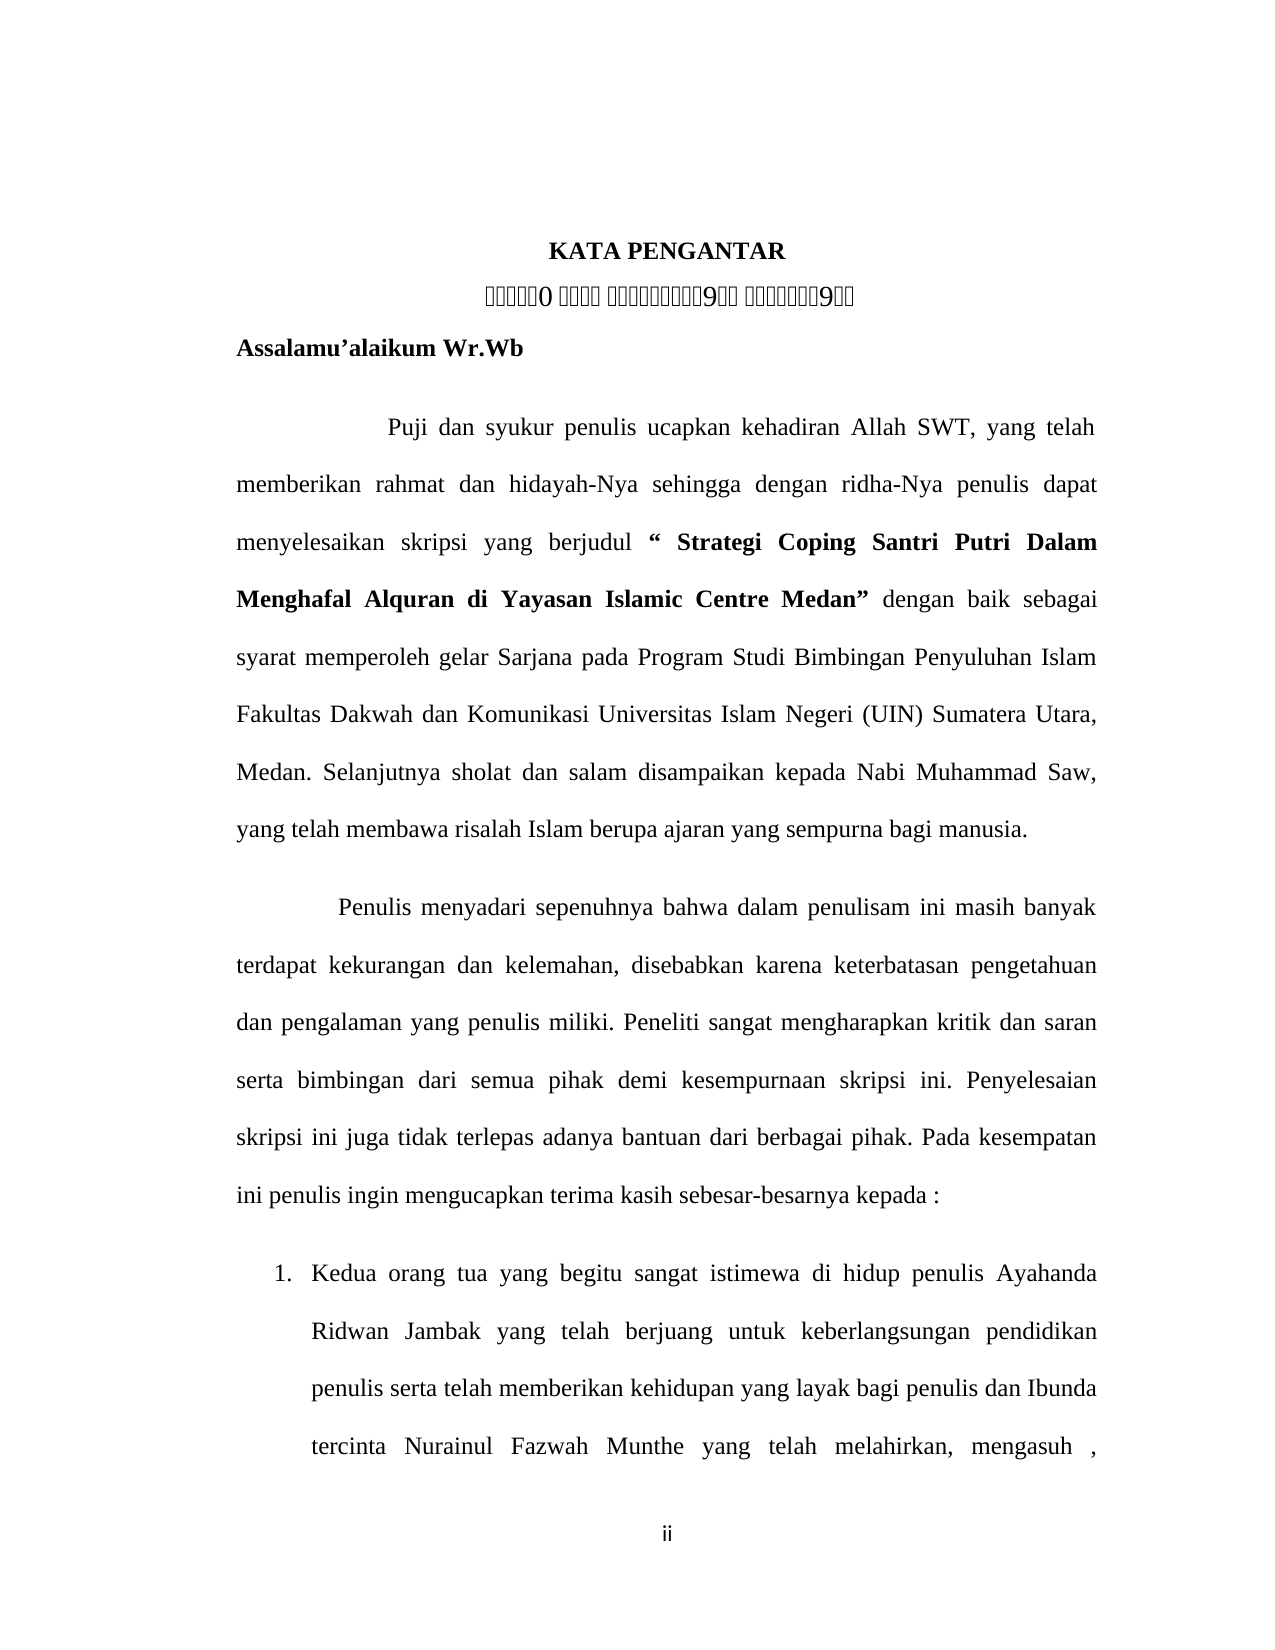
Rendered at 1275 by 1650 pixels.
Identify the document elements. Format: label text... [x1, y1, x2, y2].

text Penulis menyadari sepenuhnya bahwa dalam penulisam ini masih banyak terdapat kekurangan dan kelemahan, disebabkan karena keterbatasan pengetahuan dan pengalaman yang penulis miliki. Peneliti sangat mengharapkan kritik dan saran serta bimbingan dari semua pihak demi kesempurnaan skripsi ini. Penyelesaian skripsi ini juga tidak terlepas adanya bantuan dari berbagai pihak. Pada kesempatan ini penulis ingin mengucapkan terima kasih sebesar-besarnya kepada : [236, 892, 1098, 1209]
text Assalamu’alaikum Wr.Wb [236, 333, 1098, 362]
text Puji dan syukur penulis ucapkan kehadiran Allah SWT, yang telah memberikan rahmat dan hidayah-Nya sehingga dengan ridha-Nya penulis dapat menyelesaikan skripsi yang berjudul “ Strategi Coping Santri Putri Dalam Menghafal Alquran di Yayasan Islamic Centre Medan” dengan baik sebagai syarat memperoleh gelar Sarjana pada Program Studi Bimbingan Penyuluhan Islam Fakultas Dakwah dan Komunikasi Universitas Islam Negeri (UIN) Sumatera Utara, Medan. Selanjutnya sholat dan salam disampaikan kepada Nabi Muhammad Saw, yang telah membawa risalah Islam berupa ajaran yang sempurna bagi manusia. [236, 412, 1098, 843]
text KATA PENGANTAR [236, 236, 1098, 265]
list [274, 1258, 1098, 1459]
